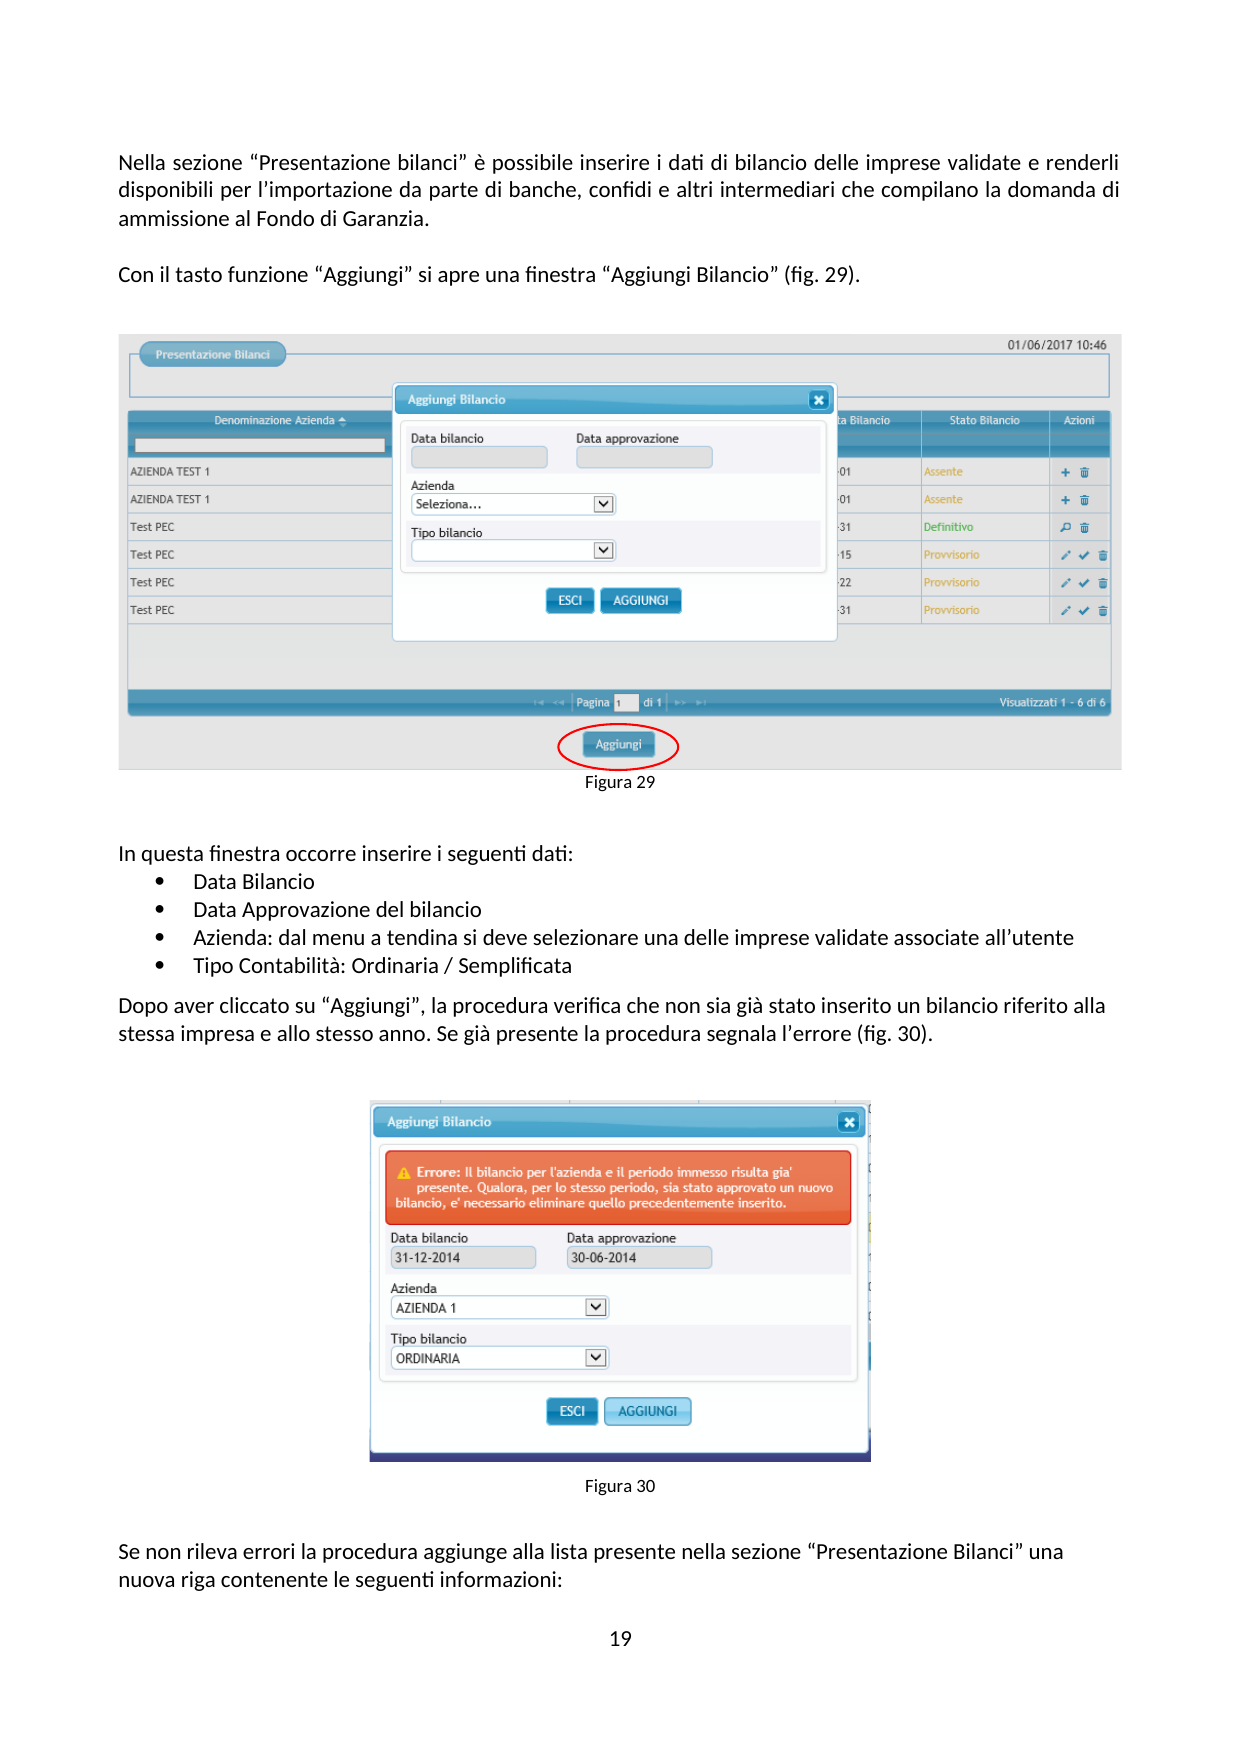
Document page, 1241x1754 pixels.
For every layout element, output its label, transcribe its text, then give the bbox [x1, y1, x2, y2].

list Data Approvazione del bilancio [156, 895, 1122, 923]
list Data Bilancio [156, 867, 1122, 895]
picture [118, 334, 1122, 770]
picture [560, 726, 677, 768]
text Figura 29 [118, 770, 1122, 793]
text Con il tasto funzione “Aggiungi” si apre una finestra “Aggiungi Bilancio” (fig. 29). [118, 260, 1122, 288]
text Se non rileva errori la procedura aggiunge alla lista presente nella sezione “Presentazione Bilanci” una nuova riga contenente le seguenti informazioni: [118, 1537, 1122, 1593]
list Azienda: dal menu a tendina si deve selezionare una delle imprese validate associate all’utente [156, 923, 1122, 951]
text Dopo aver cliccato su “Aggiungi”, la procedura verifica che non sia già stato inserito un bilancio riferito alla stessa impresa e allo stesso anno. Se già presente la procedura segnala l’errore (fig. 30). [118, 991, 1122, 1047]
text In questa finestra occorre inserire i seguenti dati: [118, 839, 1122, 867]
text Figura 30 [118, 1474, 1122, 1497]
text Nella sezione “Presentazione bilanci” è possibile inserire i dati di bilancio delle imprese validate e renderli disponibili per l’importazione da parte di banche, confidi e altri intermediari che compilano la domanda di ammissione al Fondo di Garanzia. [118, 148, 1122, 232]
list Tipo Contabilità: Ordinaria / Semplificata [156, 951, 1122, 979]
picture [369, 1100, 871, 1462]
